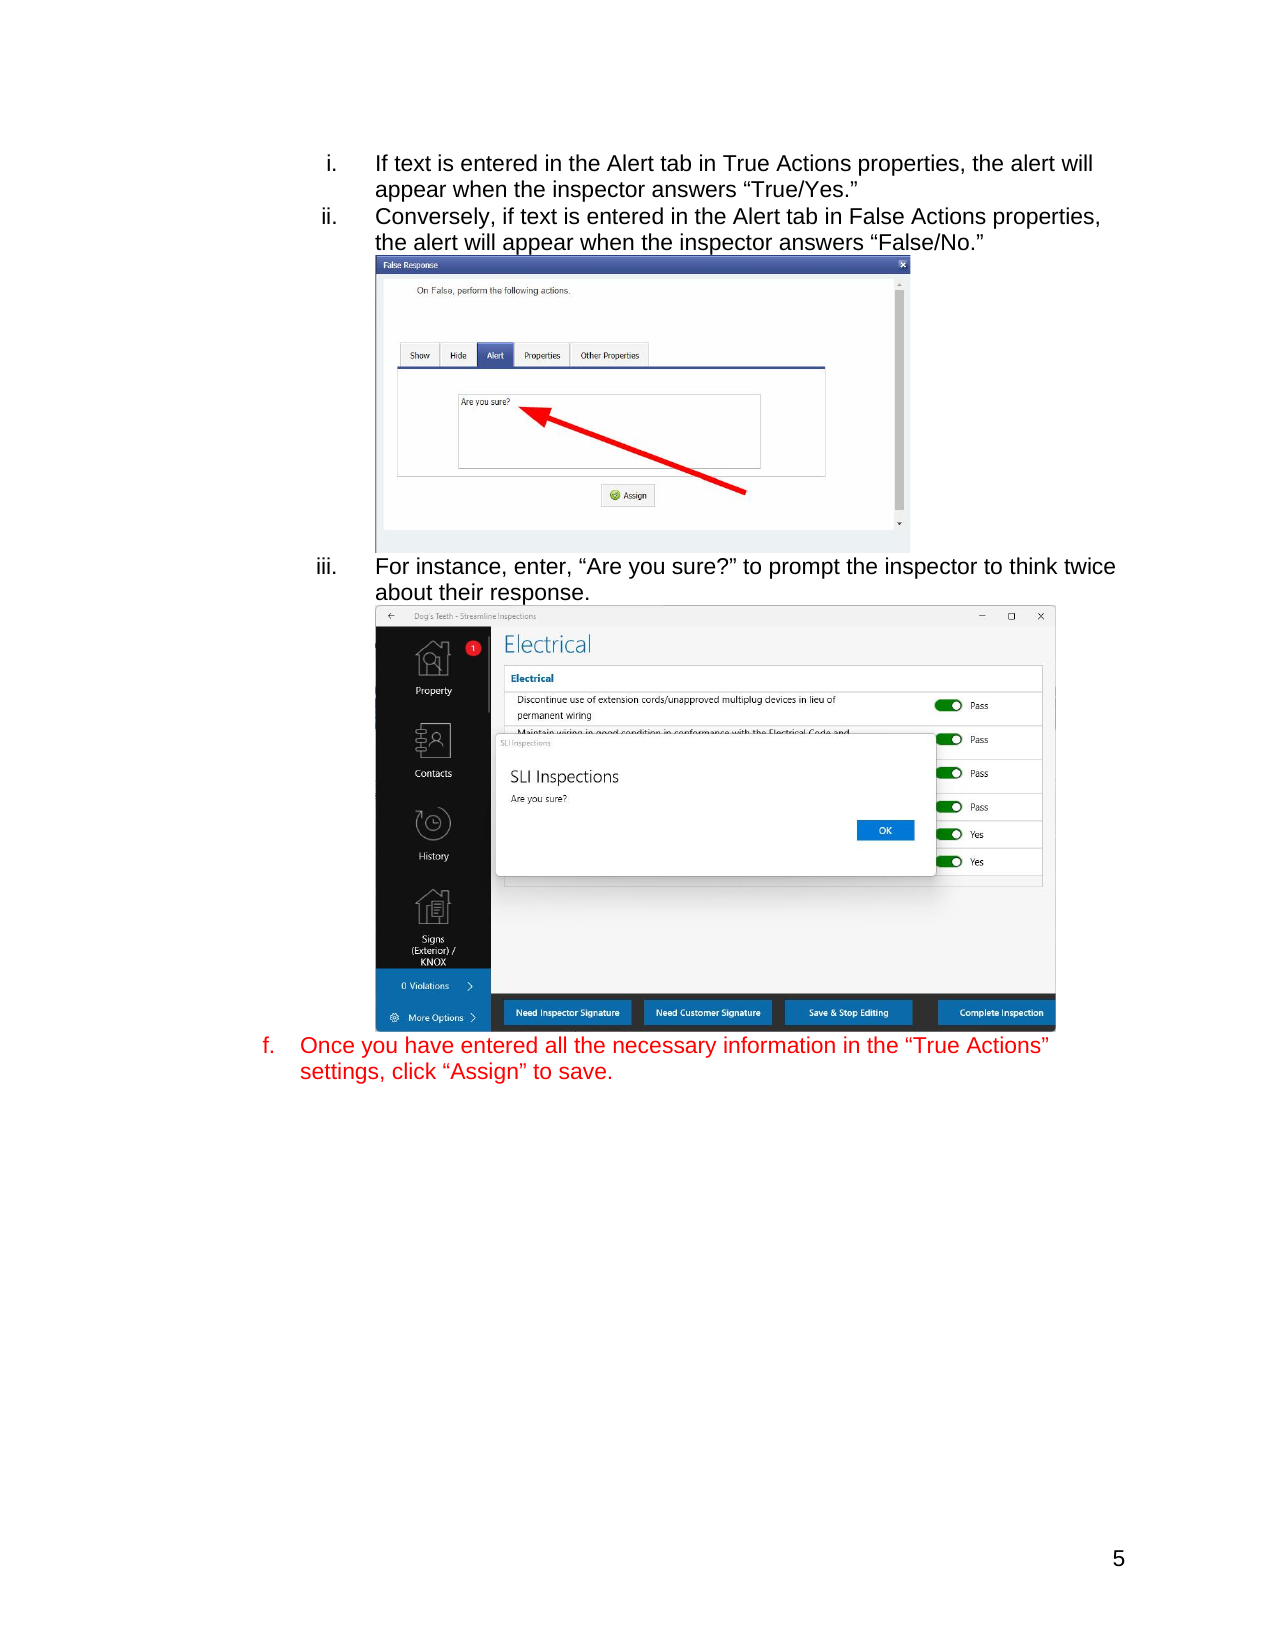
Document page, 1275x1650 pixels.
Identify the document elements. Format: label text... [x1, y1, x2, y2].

picture [375, 255, 911, 553]
list Conversely, if text is entered in the Alert tab in False Actions properties, the alert will appear when the inspector answers “False/No.” [337, 203, 1125, 255]
list Once you have entered all the necessary information in the “True Actions” settings, click “Assign” to save. [262, 1032, 1125, 1084]
list If text is entered in the Alert tab in True Actions properties, the alert will appear when the inspector answers “True/Yes.” [337, 150, 1125, 203]
picture [375, 605, 1056, 1032]
list For instance, enter, “Are you sure?” to prompt the inspector to think twice about their response. [337, 553, 1125, 606]
